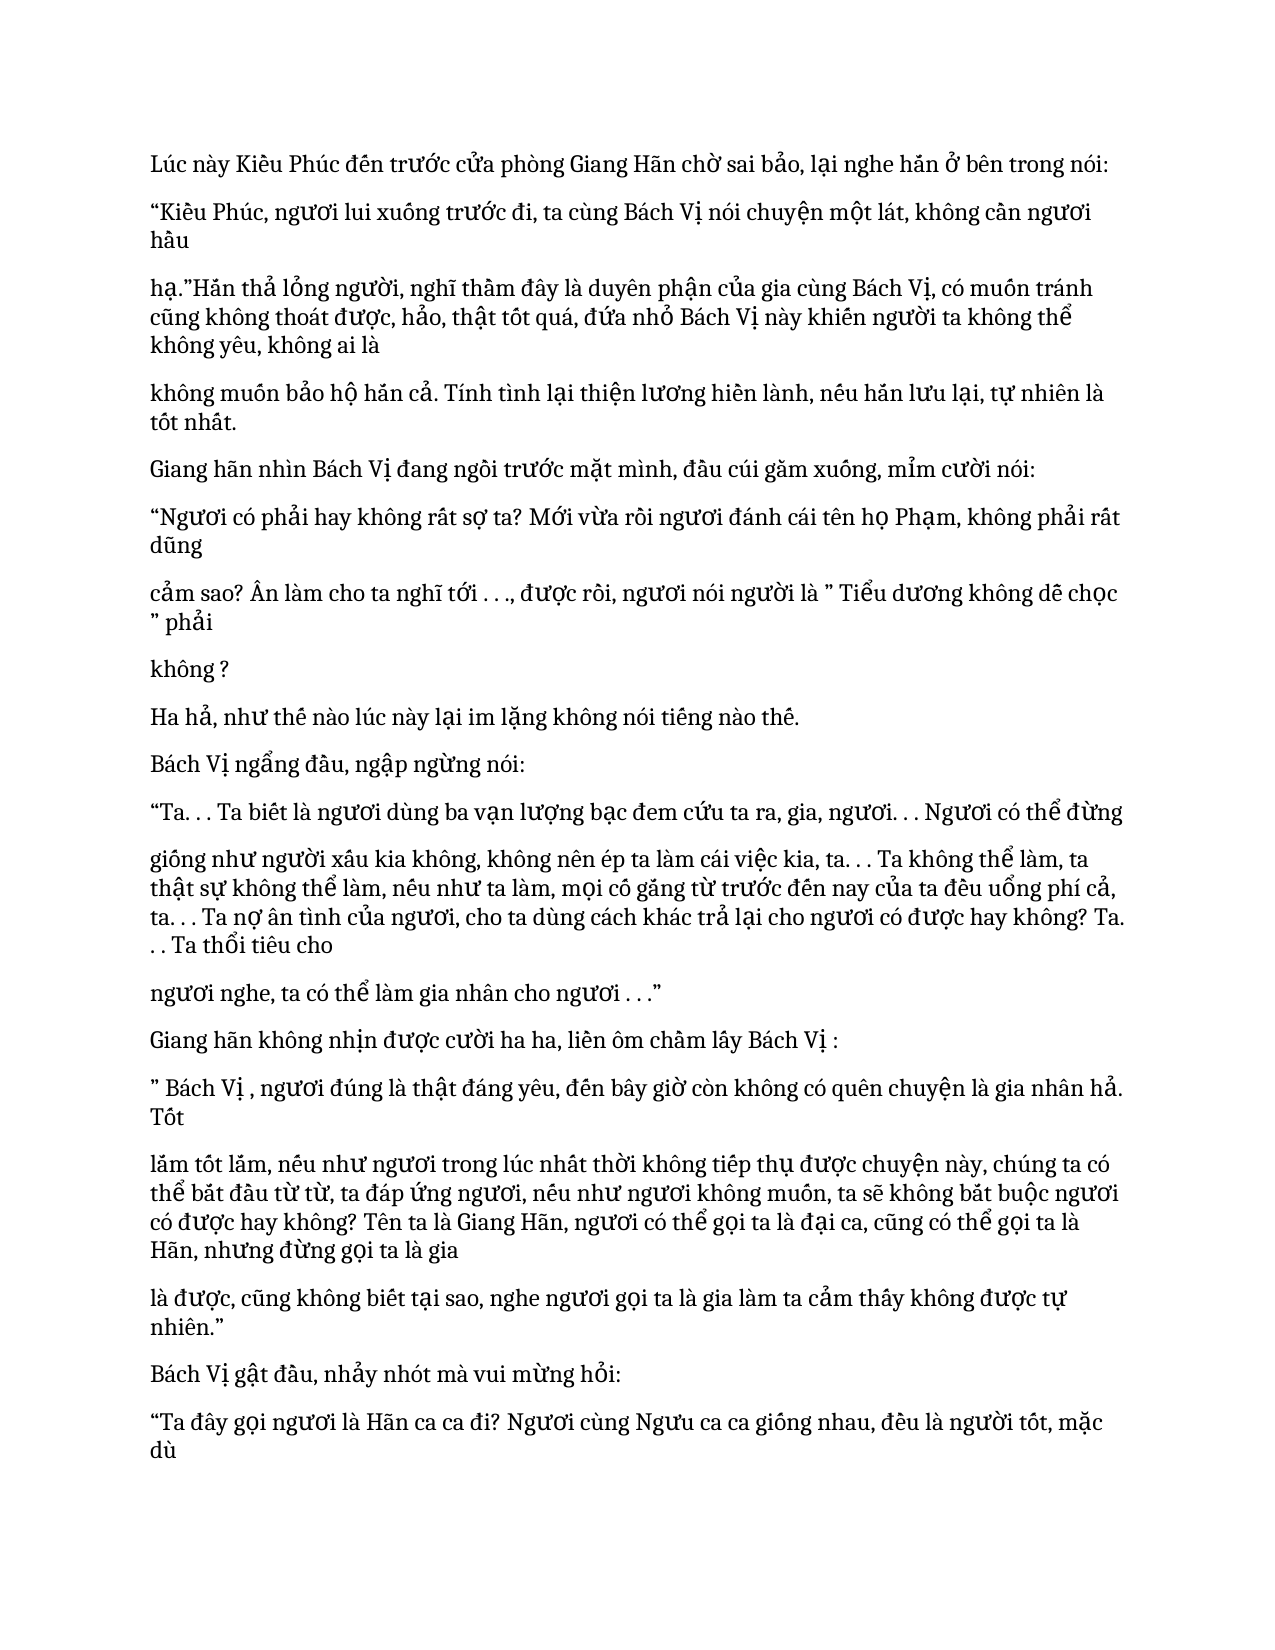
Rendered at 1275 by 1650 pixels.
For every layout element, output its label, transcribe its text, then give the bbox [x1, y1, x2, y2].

text “Ta. . . Ta biết là ngươi dùng ba vạn lượng bạc đem cứu ta ra, gia, ngươi. . . Ngươi có thể đừng [150, 797, 1125, 826]
text Ha hả, như thế nào lúc này lại im lặng không nói tiếng nào thế. [150, 702, 1125, 731]
text Bách Vị gật đầu, nhảy nhót mà vui mừng hỏi: [150, 1360, 1125, 1389]
text giống như người xấu kia không, không nên ép ta làm cái việc kia, ta. . . Ta không thể làm, ta thật sự không thể làm, nếu như ta làm, mọi cố gắng từ trước đến nay của ta đều uổng phí cả, ta. . . Ta nợ ân tình của ngươi, cho ta dùng cách khác trả lại cho ngươi có được hay không? Ta. . . Ta thổi tiêu cho [150, 845, 1125, 960]
text không muốn bảo hộ hắn cả. Tính tình lại thiện lương hiền lành, nếu hắn lưu lại, tự nhiên là tốt nhất. [150, 379, 1125, 436]
text Bách Vị ngẩng đầu, ngập ngừng nói: [150, 750, 1125, 779]
text cảm sao? Ân làm cho ta nghĩ tới . . ., được rồi, ngươi nói người là ” Tiểu dương không dễ chọc ” phải [150, 579, 1125, 636]
text ” Bách Vị , ngươi đúng là thật đáng yêu, đến bây giờ còn không có quên chuyện là gia nhân hả. Tốt [150, 1074, 1125, 1131]
text “Ta đây gọi ngươi là Hãn ca ca đi? Ngươi cùng Ngưu ca ca giống nhau, đều là người tốt, mặc dù [150, 1407, 1125, 1465]
text ngươi nghe, ta có thể làm gia nhân cho ngươi . . .” [150, 979, 1125, 1007]
text hạ.”Hắn thả lỏng người, nghĩ thầm đây là duyên phận của gia cùng Bách Vị, có muốn tránh cũng không thoát được, hảo, thật tốt quá, đứa nhỏ Bách Vị này khiến người ta không thể không yêu, không ai là [150, 274, 1125, 360]
text lắm tốt lắm, nếu như ngươi trong lúc nhất thời không tiếp thụ được chuyện này, chúng ta có thể bắt đầu từ từ, ta đáp ứng ngươi, nếu như ngươi không muốn, ta sẽ không bắt buộc ngươi có được hay không? Tên ta là Giang Hãn, ngươi có thể gọi ta là đại ca, cũng có thể gọi ta là Hãn, nhưng đừng gọi ta là gia [150, 1150, 1125, 1265]
text Lúc này Kiều Phúc đến trước cửa phòng Giang Hãn chờ sai bảo, lại nghe hắn ở bên trong nói: [150, 150, 1125, 179]
text là được, cũng không biết tại sao, nghe ngươi gọi ta là gia làm ta cảm thấy không được tự nhiên.” [150, 1284, 1125, 1341]
text Giang hãn nhìn Bách Vị đang ngồi trước mặt mình, đầu cúi gằm xuống, mỉm cười nói: [150, 455, 1125, 484]
text “Kiều Phúc, ngươi lui xuống trước đi, ta cùng Bách Vị nói chuyện một lát, không cần ngươi hầu [150, 197, 1125, 255]
text “Ngươi có phải hay không rất sợ ta? Mới vừa rồi ngươi đánh cái tên họ Phạm, không phải rất dũng [150, 502, 1125, 560]
text không ? [150, 655, 1125, 684]
text Giang hãn không nhịn được cười ha ha, liền ôm chầm lấy Bách Vị : [150, 1026, 1125, 1055]
